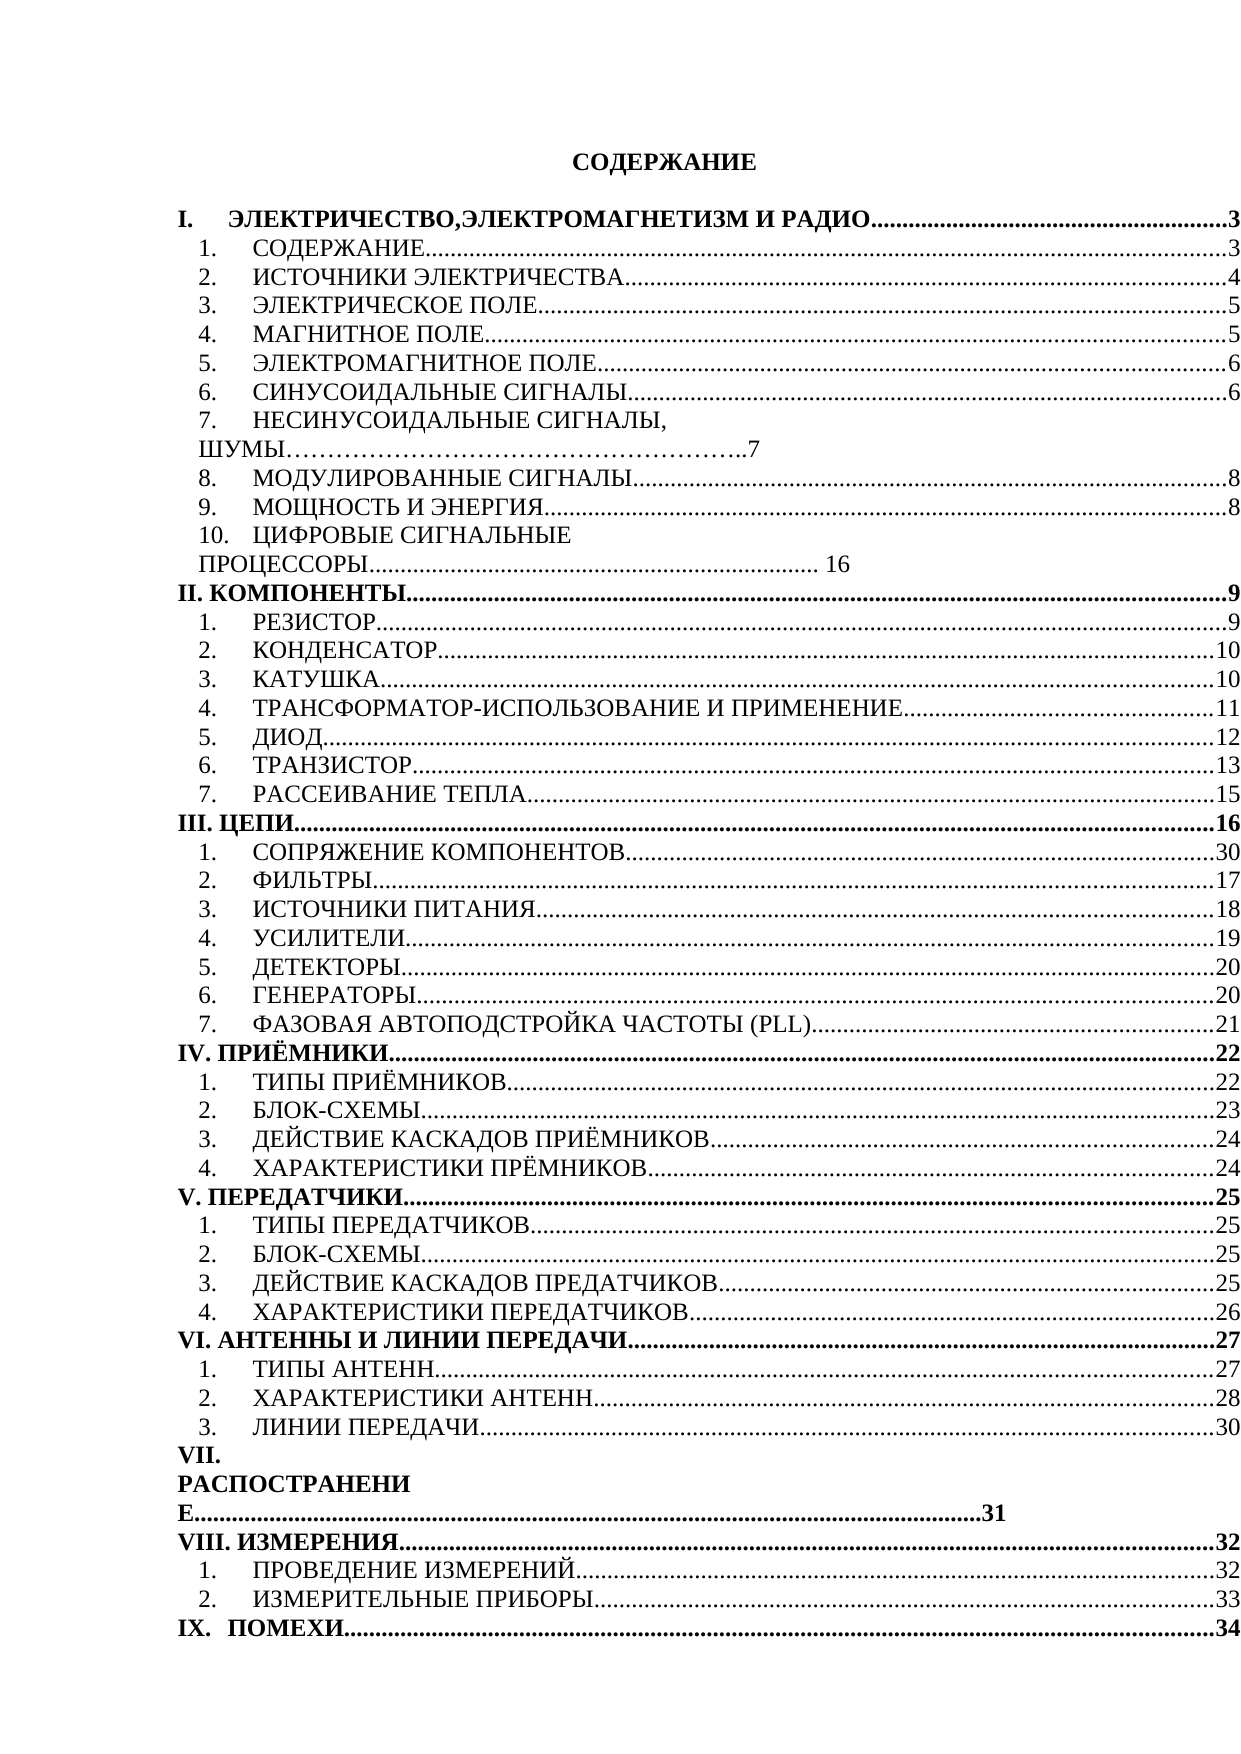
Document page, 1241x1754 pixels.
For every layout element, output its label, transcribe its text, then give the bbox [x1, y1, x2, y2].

text V. ПЕРЕДАТЧИКИ 25 [177, 1182, 1152, 1211]
text 3. ДЕЙСТВИЕ КАСКАДОВ ПРИЁМНИКОВ 24 [198, 1124, 1122, 1153]
text 4. ХАРАКТЕРИСТИКИ ПРЁМНИКОВ 24 [198, 1153, 1122, 1182]
text 7. РАССЕИВАНИЕ ТЕПЛА 15 [198, 779, 1122, 808]
text СОДЕРЖАНИЕ [177, 147, 1152, 176]
text 4. ХАРАКТЕРИСТИКИ ПЕРЕДАТЧИКОВ 26 [198, 1297, 1122, 1326]
text 2. ФИЛЬТРЫ 17 [198, 866, 1122, 894]
text 1. ТИПЫ ПРИЁМНИКОВ 22 [198, 1067, 1122, 1096]
text 6. ГЕНЕРАТОРЫ 20 [198, 981, 1122, 1009]
text II. КОМПОНЕНТЫ 9 [177, 578, 1152, 607]
text 4. ТРАНСФОРМАТОР-ИСПОЛЬЗОВАНИЕ И ПРИМЕНЕНИЕ 11 [198, 693, 1122, 722]
text 1. РЕЗИСТОР 9 [198, 607, 1122, 636]
text 8. МОДУЛИРОВАННЫЕ СИГНАЛЫ 8 [198, 463, 1122, 492]
text 3. ДЕЙСТВИЕ КАСКАДОВ ПРЕДАТЧИКОВ 25 [198, 1268, 1122, 1297]
text 7. ФАЗОВАЯ АВТОПОДСТРОЙКА ЧАСТОТЫ (PLL) 21 [198, 1009, 1122, 1038]
text 4. УСИЛИТЕЛИ 19 [198, 923, 1122, 952]
text 2. БЛОК-СХЕМЫ 25 [198, 1239, 1122, 1268]
text 3. ЛИНИИ ПЕРЕДАЧИ 30 [198, 1412, 1122, 1441]
text I. ЭЛЕКТРИЧЕСТВО,ЭЛЕКТРОМАГНЕТИЗМ И РАДИО 3 [177, 204, 1152, 233]
text 5. ЭЛЕКТРОМАГНИТНОЕ ПОЛЕ 6 [198, 348, 1122, 377]
text 1. ТИПЫ АНТЕНН 27 [198, 1354, 1122, 1383]
text VII. РАСПОСТРАНЕНИЕ..............................................................................................................................31 [177, 1441, 1152, 1527]
text 5. ДИОД 12 [198, 722, 1122, 751]
text 2. ИСТОЧНИКИ ЭЛЕКТРИЧЕСТВА 4 [198, 262, 1122, 291]
text 10. ЦИФРОВЫЕ СИГНАЛЬНЫЕ ПРОЦЕССОРЫ........................................................................ 16 [198, 521, 1122, 578]
text 5. ДЕТЕКТОРЫ 20 [198, 952, 1122, 981]
text 2. КОНДЕНСАТОР 10 [198, 636, 1122, 664]
text III. ЦЕПИ 16 [177, 808, 1152, 837]
text 2. ИЗМЕРИТЕЛЬНЫЕ ПРИБОРЫ 33 [198, 1584, 1122, 1613]
text 3. КАТУШКА 10 [198, 664, 1122, 693]
text IV. ПРИЁМНИКИ 22 [177, 1038, 1152, 1067]
text VI. АНТЕННЫ И ЛИНИИ ПЕРЕДАЧИ 27 [177, 1326, 1152, 1354]
text 9. МОЩНОСТЬ И ЭНЕРГИЯ 8 [198, 492, 1122, 521]
text 1. ПРОВЕДЕНИЕ ИЗМЕРЕНИЙ 32 [198, 1556, 1122, 1584]
text 6. СИНУСОИДАЛЬНЫЕ СИГНАЛЫ 6 [198, 377, 1122, 406]
text IX. ПОМЕХИ 34 [177, 1613, 1152, 1642]
text 7. НЕСИНУСОИДАЛЬНЫЕ СИГНАЛЫ, ШУМЫ………………………………………………..7 [198, 406, 1122, 463]
text 1. СОДЕРЖАНИЕ 3 [198, 233, 1122, 262]
text 6. ТРАНЗИСТОР 13 [198, 751, 1122, 779]
text 2. ХАРАКТЕРИСТИКИ АНТЕНН 28 [198, 1383, 1122, 1412]
text 3. ЭЛЕКТРИЧЕСКОЕ ПОЛЕ 5 [198, 291, 1122, 319]
text VIII. ИЗМЕРЕНИЯ 32 [177, 1527, 1152, 1556]
text 1. ТИПЫ ПЕРЕДАТЧИКОВ 25 [198, 1211, 1122, 1239]
text 1. СОПРЯЖЕНИЕ КОМПОНЕНТОВ 30 [198, 837, 1122, 866]
text 2. БЛОК-СХЕМЫ 23 [198, 1096, 1122, 1124]
text 3. ИСТОЧНИКИ ПИТАНИЯ 18 [198, 894, 1122, 923]
text 4. МАГНИТНОЕ ПОЛЕ 5 [198, 319, 1122, 348]
